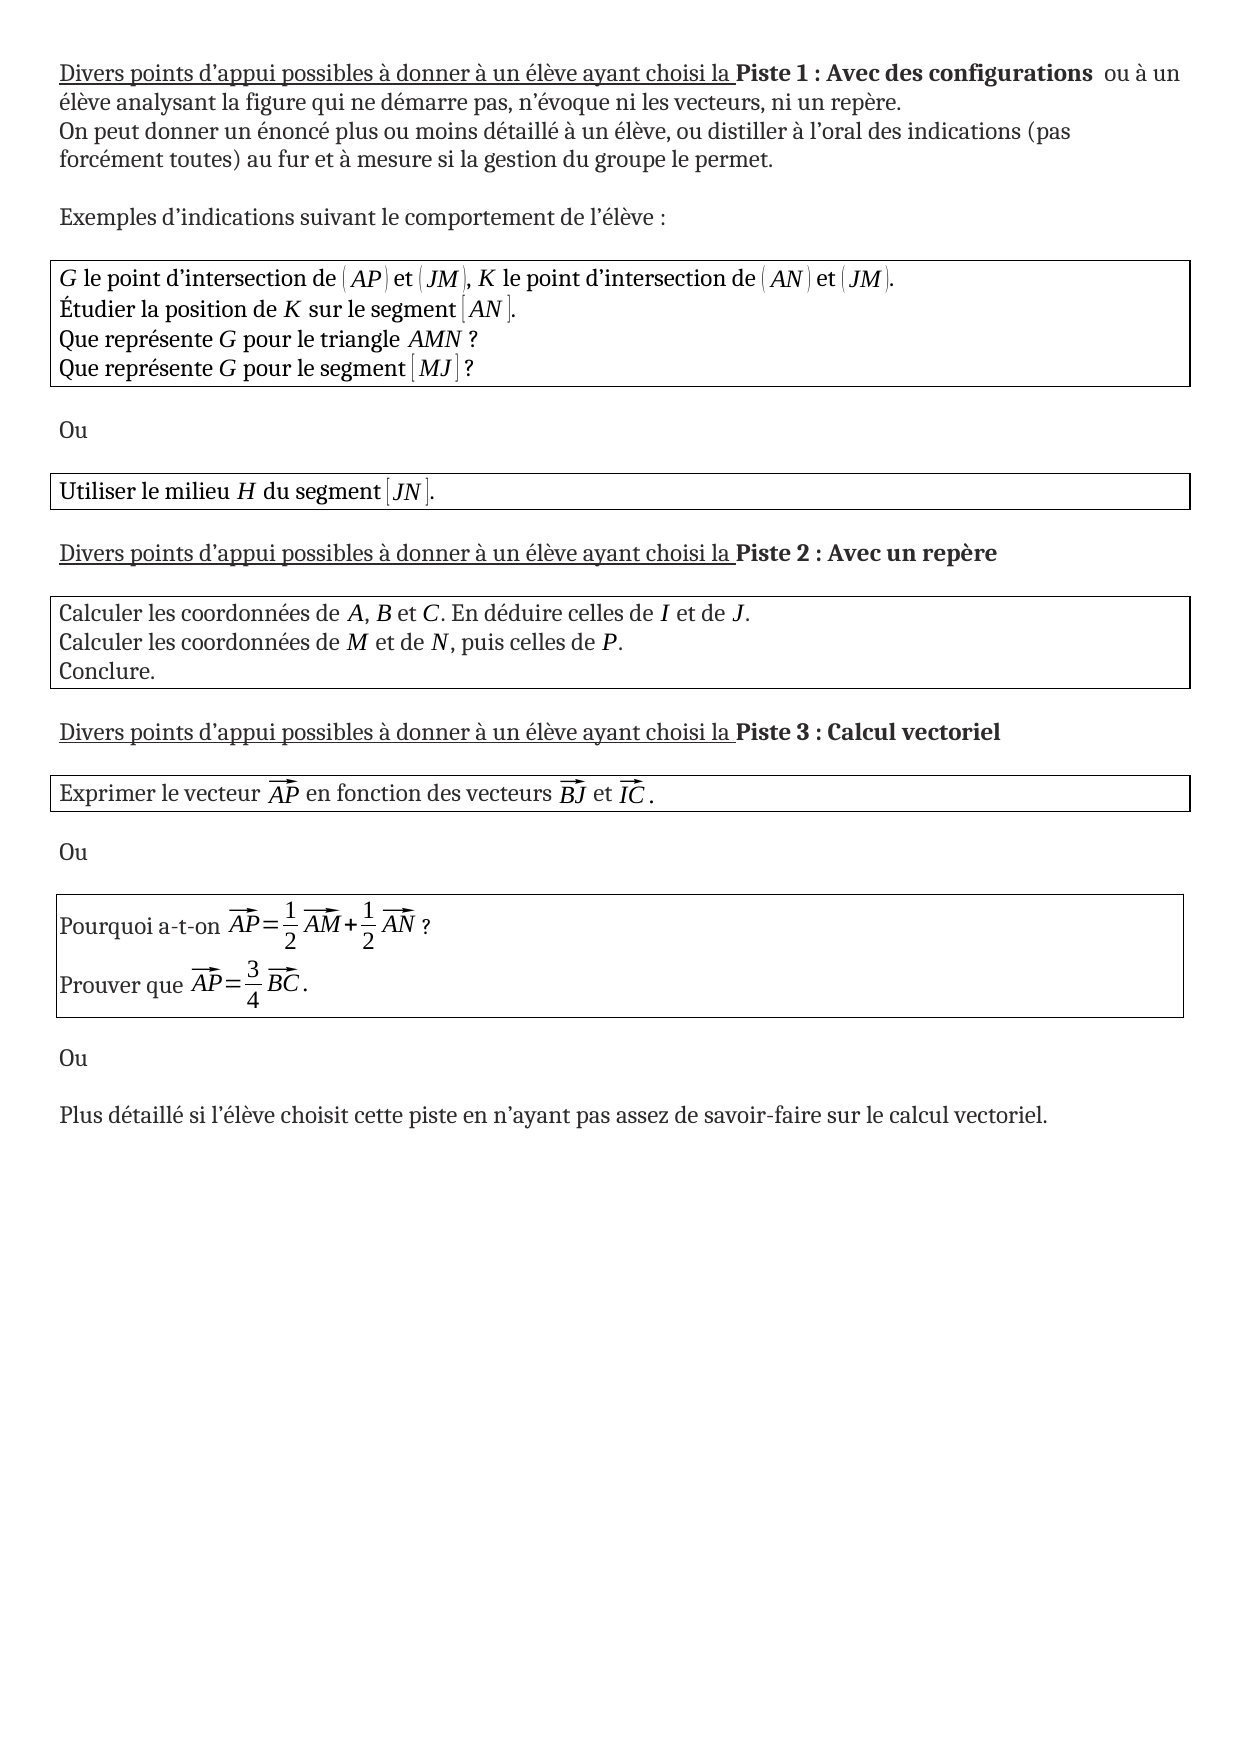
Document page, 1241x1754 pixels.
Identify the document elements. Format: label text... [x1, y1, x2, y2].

text Ou [59, 838, 1181, 867]
text On peut donner un énoncé plus ou moins détaillé à un élève, ou distiller à l’oral des indications (pas forcément toutes) au fur et à mesure si la gestion du groupe le permet. [59, 117, 1181, 174]
text Plus détaillé si l’élève choisit cette piste en n’ayant pas assez de savoir-faire sur le calcul vectoriel. [59, 1101, 1181, 1130]
text Divers points d’appui possibles à donner à un élève ayant choisi la Piste 1 : Avec des configurations ou à un élève analysant la figure qui ne démarre pas, n’évoque ni les vecteurs, ni un repère. [59, 59, 1181, 117]
text Conclure. [51, 654, 1189, 688]
text Pourquoi a-t-on ? [57, 895, 1183, 952]
text Ou [59, 1044, 1181, 1073]
text Calculer les coordonnées de et de , puis celles de . [59, 628, 1181, 654]
text le point d’intersection de et , le point d’intersection de et . [51, 261, 1189, 294]
text Divers points d’appui possibles à donner à un élève ayant choisi la Piste 2 : Avec un repère [59, 539, 1181, 567]
text Étudier la position de sur le segment . [59, 294, 1181, 324]
text Exprimer le vecteur en fonction des vecteurs et [51, 776, 1189, 811]
text Ou [59, 416, 1181, 444]
text Divers points d’appui possibles à donner à un élève ayant choisi la Piste 3 : Calcul vectoriel [59, 717, 1181, 746]
text Exemples d’indications suivant le comportement de l’élève : [59, 203, 1181, 232]
text Utiliser le milieu du segment . [51, 474, 1189, 509]
text Prouver que [57, 952, 1183, 1017]
text Calculer les coordonnées de , et . En déduire celles de et de . [51, 597, 1189, 628]
text Que représente pour le triangle ? [59, 324, 1181, 350]
text Que représente pour le segment ? [51, 350, 1189, 386]
